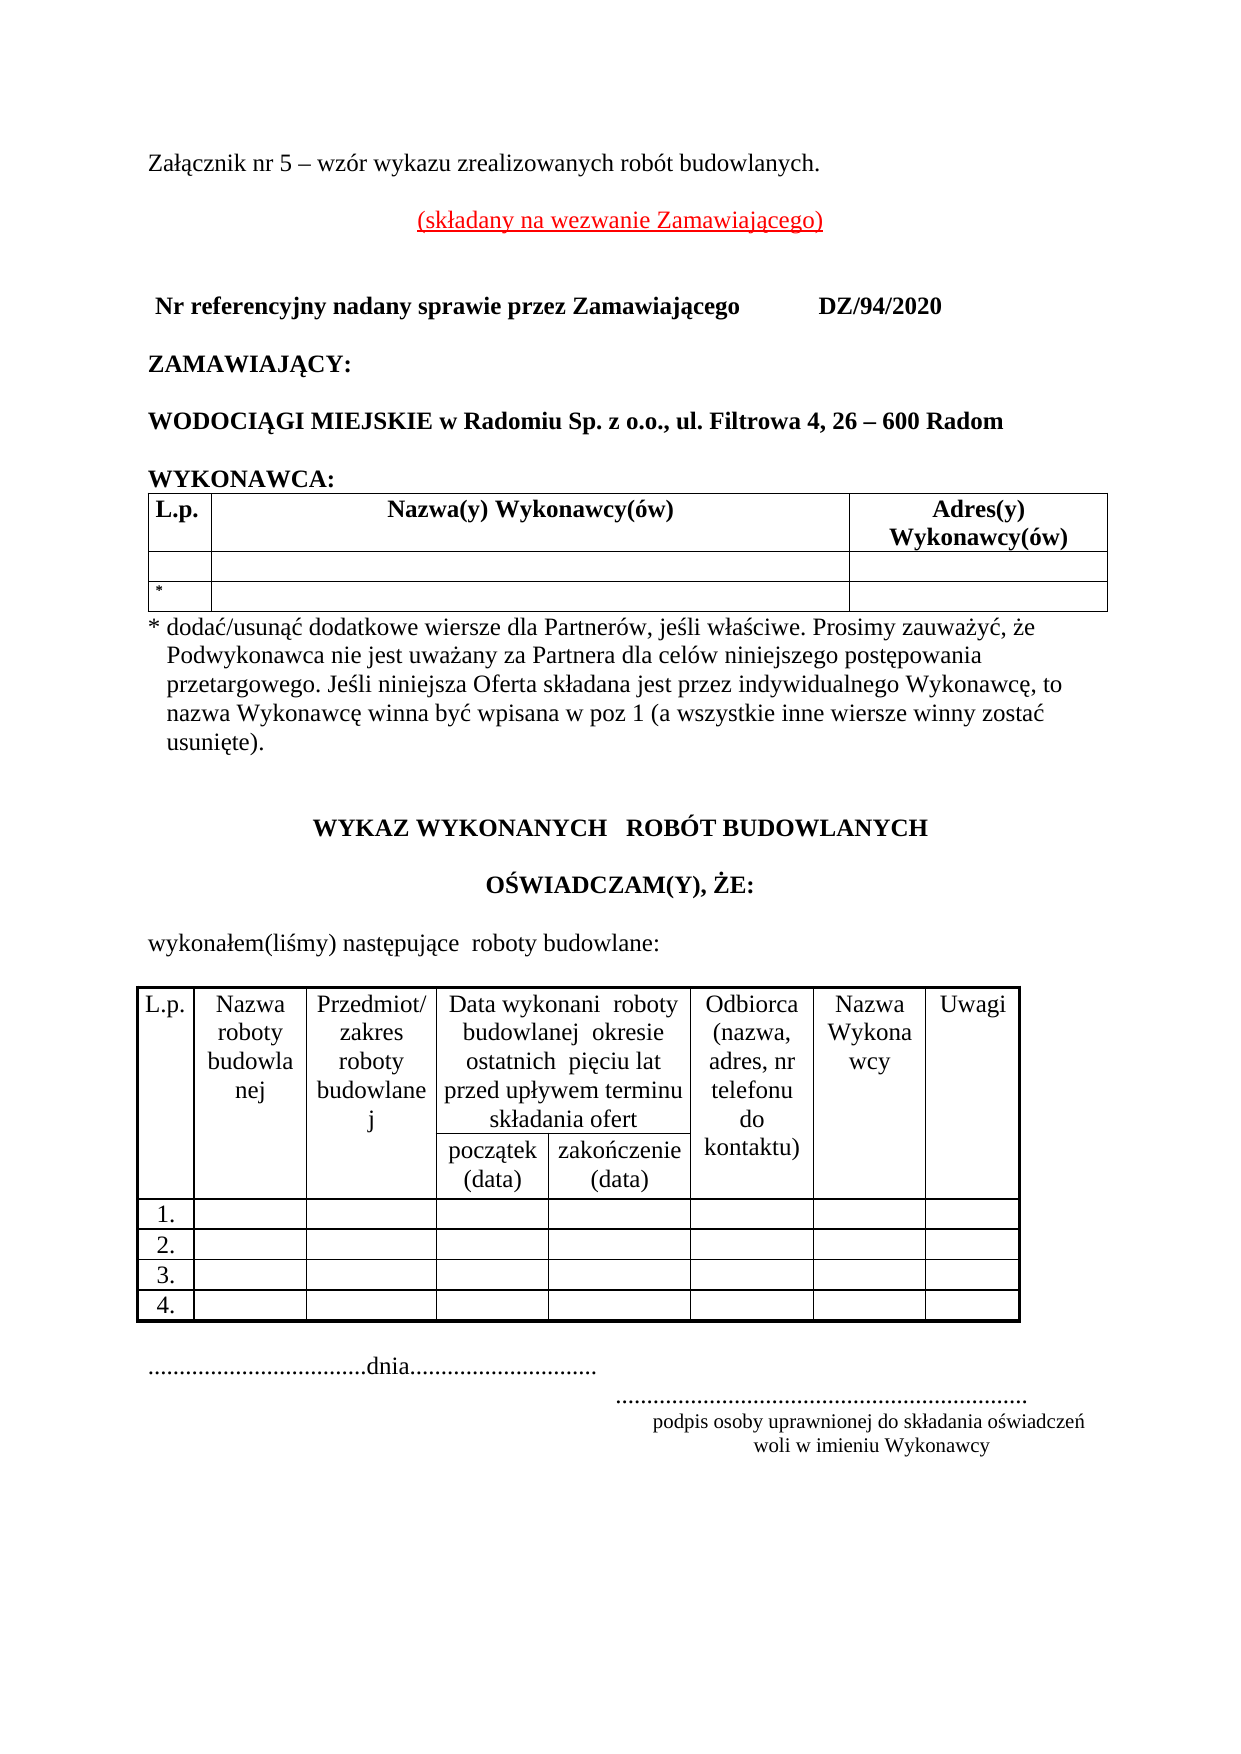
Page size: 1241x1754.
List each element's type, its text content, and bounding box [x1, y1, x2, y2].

table_header Nazwa Wykonawcy [814, 989, 925, 1198]
table_cell początek (data) [437, 1134, 548, 1198]
table_cell [549, 1260, 690, 1289]
text .................................................................. [590, 1380, 1093, 1409]
table_cell [195, 1230, 306, 1259]
table_cell [691, 1260, 813, 1289]
table_cell [926, 1200, 1018, 1228]
subtitle Załącznik nr 5 – wzór wykazu zrealizowanych robót budowlanych. [148, 148, 1093, 176]
table_cell [307, 1260, 436, 1289]
text ...................................dnia.............................. [148, 1351, 1093, 1380]
table_cell [926, 1291, 1018, 1319]
table_header Przedmiot/ zakres roboty budowlanej [307, 989, 436, 1198]
table_header L.p. [139, 989, 193, 1198]
table_cell [850, 552, 1107, 581]
table_cell 3. [139, 1260, 193, 1289]
text woli w imieniu Wykonawcy [148, 1433, 1093, 1457]
text (składany na wezwanie Zamawiającego) [148, 205, 1093, 234]
text * dodać/usunąć dodatkowe wiersze dla Partnerów, jeśli właściwe. Prosimy zauważyć, że Podwykonawca nie jest uważany za Partnera dla celów niniejszego postępowania przetargowego. Jeśli niniejsza Oferta składana jest przez indywidualnego Wykonawcę, to nazwa Wykonawcę winna być wpisana w poz 1 (a wszystkie inne wiersze winny zostać usunięte). [148, 612, 1093, 756]
table_cell 1. [139, 1200, 193, 1228]
table_cell [149, 552, 211, 581]
table_header Odbiorca (nazwa, adres, nr telefonu do kontaktu) [691, 989, 813, 1198]
table_cell [926, 1230, 1018, 1259]
table_cell [195, 1260, 306, 1289]
table_cell [814, 1291, 925, 1319]
list WYKONAWCA: [148, 464, 1093, 493]
table_cell [307, 1291, 436, 1319]
table_cell [437, 1291, 548, 1319]
table_cell [814, 1200, 925, 1228]
table_cell [307, 1230, 436, 1259]
table_cell [814, 1260, 925, 1289]
table_cell [212, 552, 849, 581]
table_cell [307, 1200, 436, 1228]
text OŚWIADCZAM(Y), ŻE: [148, 871, 1093, 899]
table_cell [437, 1200, 548, 1228]
table_cell [195, 1200, 306, 1228]
table_cell [549, 1291, 690, 1319]
table_cell 4. [139, 1291, 193, 1319]
text WODOCIĄGI MIEJSKIE w Radomiu Sp. z o.o., ul. Filtrowa 4, 26 – 600 Radom [148, 406, 1093, 435]
table_cell [691, 1200, 813, 1228]
table_cell [814, 1230, 925, 1259]
table_header Data wykonani roboty budowlanej okresie ostatnich pięciu lat przed upływem terminu składania ofert [437, 989, 690, 1132]
table_cell [549, 1200, 690, 1228]
table_header L.p. [149, 494, 211, 551]
table_cell [926, 1260, 1018, 1289]
text ZAMAWIAJĄCY: [148, 349, 1093, 378]
table_cell [437, 1260, 548, 1289]
table_cell zakończenie (data) [549, 1134, 690, 1198]
table_header Nazwa(y) Wykonawcy(ów) [212, 494, 849, 551]
table_header Nazwa roboty budowlanej [195, 989, 306, 1198]
table_cell [212, 582, 849, 611]
table_cell [437, 1230, 548, 1259]
table_cell [691, 1291, 813, 1319]
text WYKAZ WYKONANYCH ROBÓT BUDOWLANYCH [148, 813, 1093, 842]
table_cell * [149, 582, 211, 611]
table_cell [195, 1291, 306, 1319]
text podpis osoby uprawnionej do składania oświadczeń [148, 1409, 1093, 1433]
table_cell 2. [139, 1230, 193, 1259]
table_header Adres(y) Wykonawcy(ów) [850, 494, 1107, 551]
text wykonałem(liśmy) następujące roboty budowlane: [148, 928, 1093, 957]
table_cell [549, 1230, 690, 1259]
table_header Nr referencyjny nadany sprawie przez Zamawiającego [148, 291, 811, 320]
table_header DZ/94/2020 [811, 291, 1107, 320]
table_cell [850, 582, 1107, 611]
table_cell [691, 1230, 813, 1259]
table_header Uwagi [926, 989, 1018, 1198]
